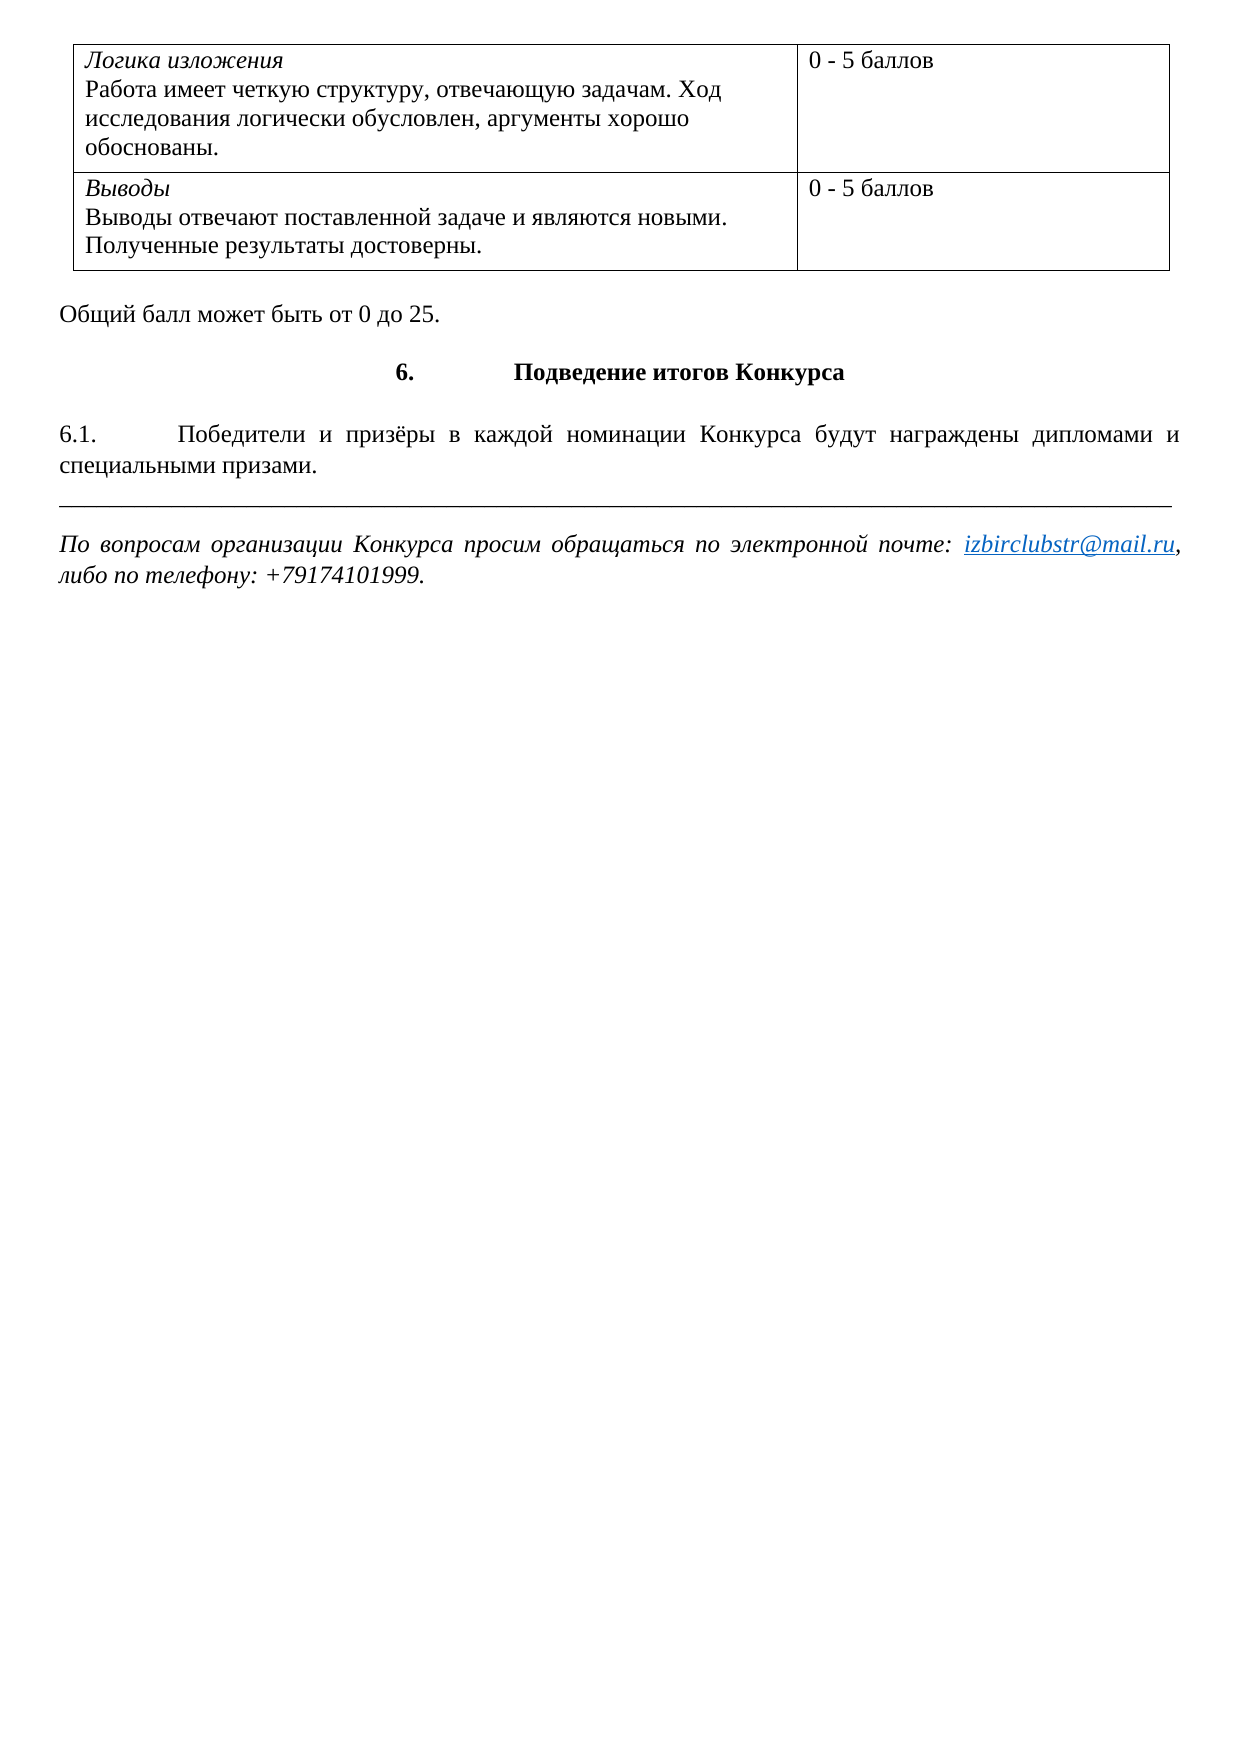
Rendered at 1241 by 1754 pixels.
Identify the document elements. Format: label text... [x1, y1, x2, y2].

list Подведение итогов Конкурса [59, 357, 1181, 386]
text Общий балл может быть от 0 до 25. [59, 299, 1152, 328]
list Победители и призёры в каждой номинации Конкурса будут награждены дипломами и специальными призами. [59, 419, 1181, 479]
list _________________________________________________________________________________________ [59, 481, 1181, 510]
table_cell 0 - 5 баллов [798, 173, 1169, 270]
table_cell 0 - 5 баллов [798, 45, 1169, 172]
table_cell Логика изложения Работа имеет четкую структуру, отвечающую задачам. Ход исследования логически обусловлен, аргументы хорошо обоснованы. [74, 45, 797, 172]
text По вопросам организации Конкурса просим обращаться по электронной почте: izbirclubstr@mail.ru, либо по телефону: +79174101999. [59, 529, 1181, 589]
table_cell Выводы Выводы отвечают поставленной задаче и являются новыми. Полученные результаты достоверны. [74, 173, 797, 270]
